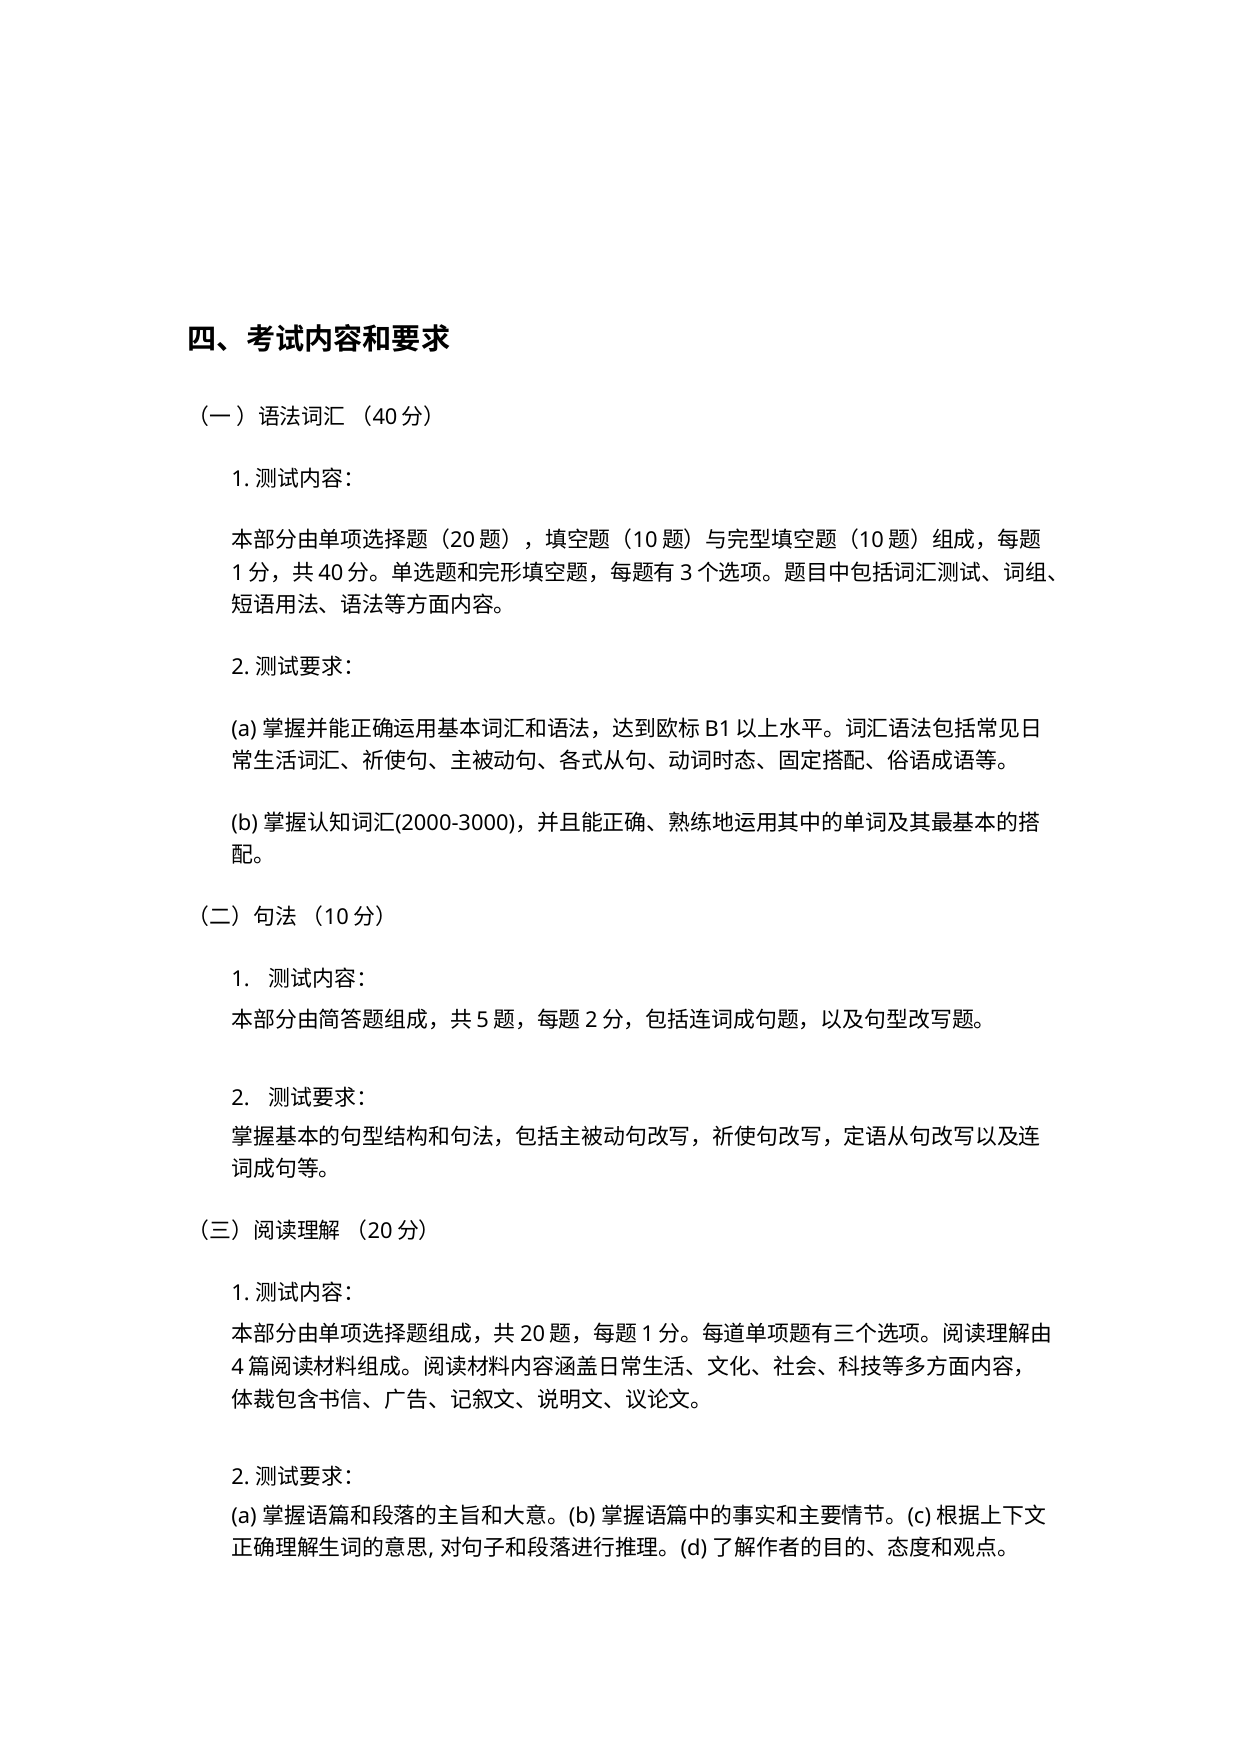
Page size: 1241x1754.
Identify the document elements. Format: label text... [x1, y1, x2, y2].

text （三）阅读理解 （20分） [187, 1213, 1053, 1245]
text 本部分由单项选择题组成，共20题，每题1分。每道单项题有三个选项。阅读理解由4篇阅读材料组成。阅读材料内容涵盖日常生活、文化、社会、科技等多方面内容，体裁包含书信、广告、记叙文、说明文、议论文。 [231, 1316, 1053, 1414]
list 测试要求： [231, 1080, 1053, 1112]
list 考试内容和要求 [187, 304, 1053, 369]
text （一 ）语法词汇 （40分） [187, 399, 1053, 431]
text 掌握基本的句型结构和句法，包括主被动句改写，祈使句改写，定语从句改写以及连词成句等。 [231, 1118, 1053, 1183]
text (a) 掌握语篇和段落的主旨和大意。(b) 掌握语篇中的事实和主要情节。(c) 根据上下文正确理解生词的意思, 对句子和段落进行推理。(d) 了解作者的目的、态度和观点。 [231, 1497, 1053, 1562]
list 测试内容： [187, 460, 1053, 493]
list 掌握认知词汇(2000-3000)，并且能正确、熟练地运用其中的单词及其最基本的搭配。 [231, 804, 1053, 869]
list 掌握并能正确运用基本词汇和语法，达到欧标B1以上水平。词汇语法包括常见日常生活词汇、祈使句、主被动句、各式从句、动词时态、固定搭配、俗语成语等。 [231, 710, 1053, 775]
list 测试内容： [231, 1274, 1053, 1307]
list 句法 （10分） [187, 899, 1053, 931]
list 测试要求： [187, 649, 1053, 681]
list 测试要求： [231, 1459, 1053, 1491]
list 测试内容： [231, 960, 1053, 993]
text 本部分由简答题组成，共5题，每题2分，包括连词成句题，以及句型改写题。 [231, 1002, 1053, 1035]
text 本部分由单项选择题（20题），填空题（10题）与完型填空题（10题）组成，每题1分，共40分。单选题和完形填空题，每题有3个选项。题目中包括词汇测试、词组、短语用法、语法等方面内容。 [231, 522, 1053, 619]
